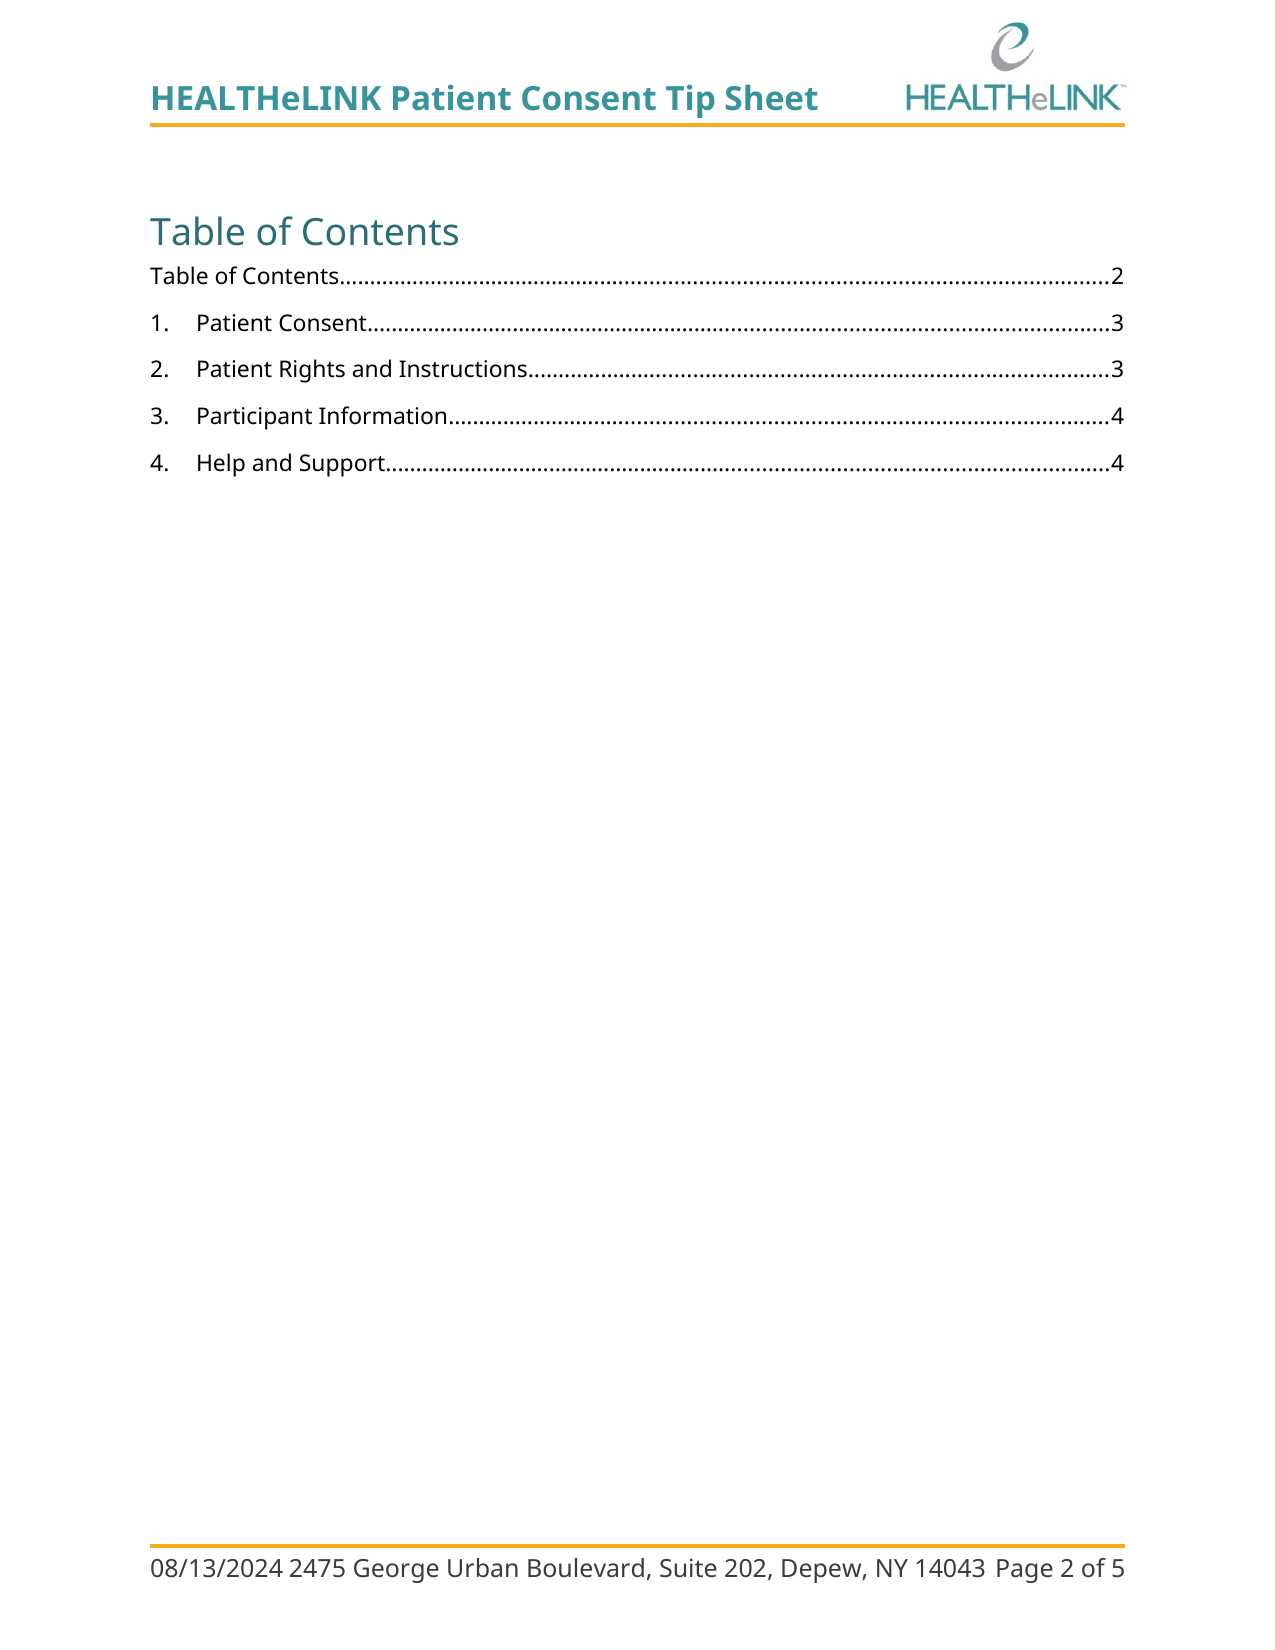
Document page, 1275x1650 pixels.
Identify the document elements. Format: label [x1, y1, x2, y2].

picture [901, 11, 1133, 120]
